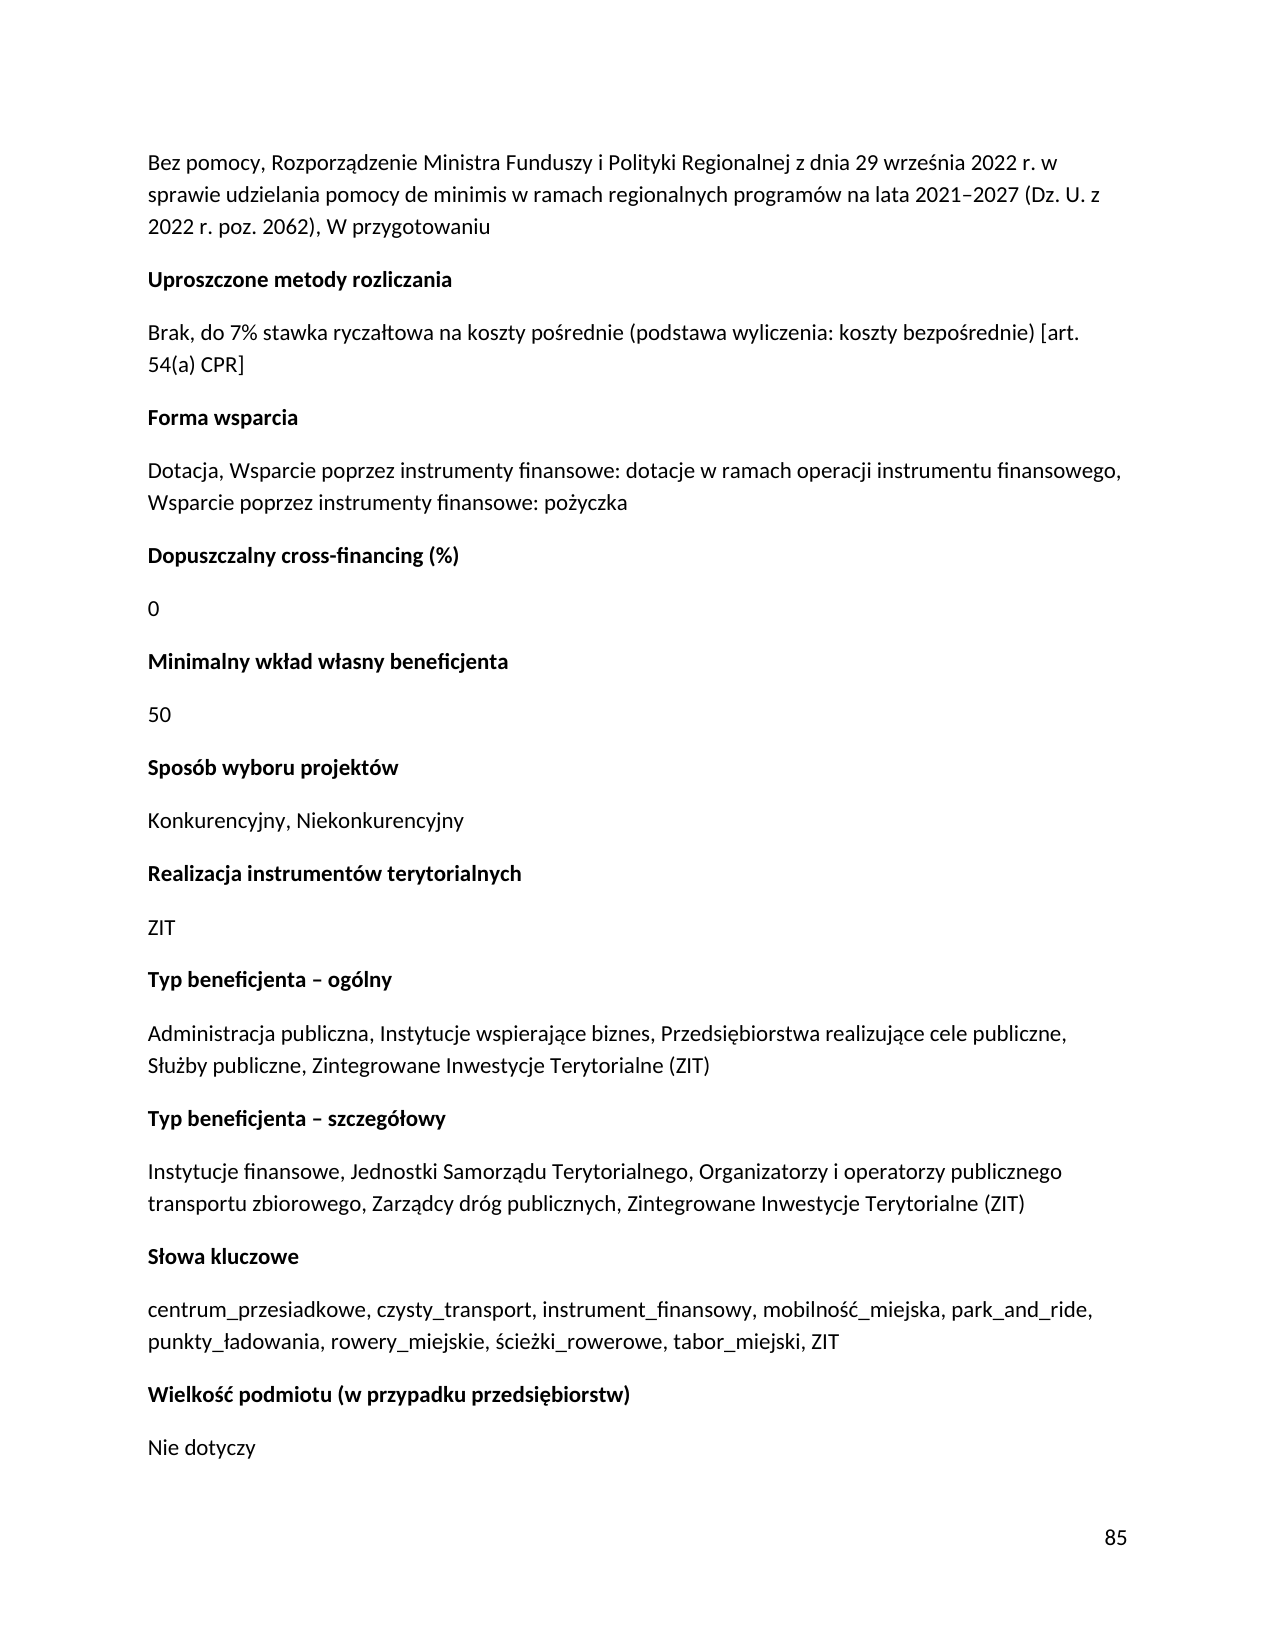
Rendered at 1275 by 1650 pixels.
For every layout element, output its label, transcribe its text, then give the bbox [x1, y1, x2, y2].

text Słowa kluczowe [148, 1242, 1127, 1270]
text Brak, do 7% stawka ryczałtowa na koszty pośrednie (podstawa wyliczenia: koszty bezpośrednie) [art. 54(a) CPR] [148, 318, 1127, 378]
text 0 [148, 594, 1127, 622]
text Typ beneficjenta – szczegółowy [148, 1104, 1127, 1132]
text Bez pomocy, Rozporządzenie Ministra Funduszy i Polityki Regionalnej z dnia 29 września 2022 r. w sprawie udzielania pomocy de minimis w ramach regionalnych programów na lata 2021–2027 (Dz. U. z 2022 r. poz. 2062), W przygotowaniu [148, 148, 1127, 240]
text Dopuszczalny cross-financing (%) [148, 541, 1127, 569]
text Administracja publiczna, Instytucje wspierające biznes, Przedsiębiorstwa realizujące cele publiczne, Służby publiczne, Zintegrowane Inwestycje Terytorialne (ZIT) [148, 1019, 1127, 1079]
text Konkurencyjny, Niekonkurencyjny [148, 807, 1127, 834]
text Realizacja instrumentów terytorialnych [148, 859, 1127, 888]
text 50 [148, 701, 1127, 728]
text ZIT [148, 913, 1127, 941]
text Minimalny wkład własny beneficjenta [148, 647, 1127, 676]
text Instytucje finansowe, Jednostki Samorządu Terytorialnego, Organizatorzy i operatorzy publicznego transportu zbiorowego, Zarządcy dróg publicznych, Zintegrowane Inwestycje Terytorialne (ZIT) [148, 1157, 1127, 1217]
text Uproszczone metody rozliczania [148, 265, 1127, 293]
text Typ beneficjenta – ogólny [148, 966, 1127, 994]
text Nie dotyczy [148, 1433, 1127, 1461]
text Wielkość podmiotu (w przypadku przedsiębiorstw) [148, 1380, 1127, 1408]
text Sposób wyboru projektów [148, 753, 1127, 782]
text Forma wsparcia [148, 403, 1127, 431]
text centrum_przesiadkowe, czysty_transport, instrument_finansowy, mobilność_miejska, park_and_ride, punkty_ładowania, rowery_miejskie, ścieżki_rowerowe, tabor_miejski, ZIT [148, 1295, 1127, 1355]
text Dotacja, Wsparcie poprzez instrumenty finansowe: dotacje w ramach operacji instrumentu finansowego, Wsparcie poprzez instrumenty finansowe: pożyczka [148, 456, 1127, 516]
